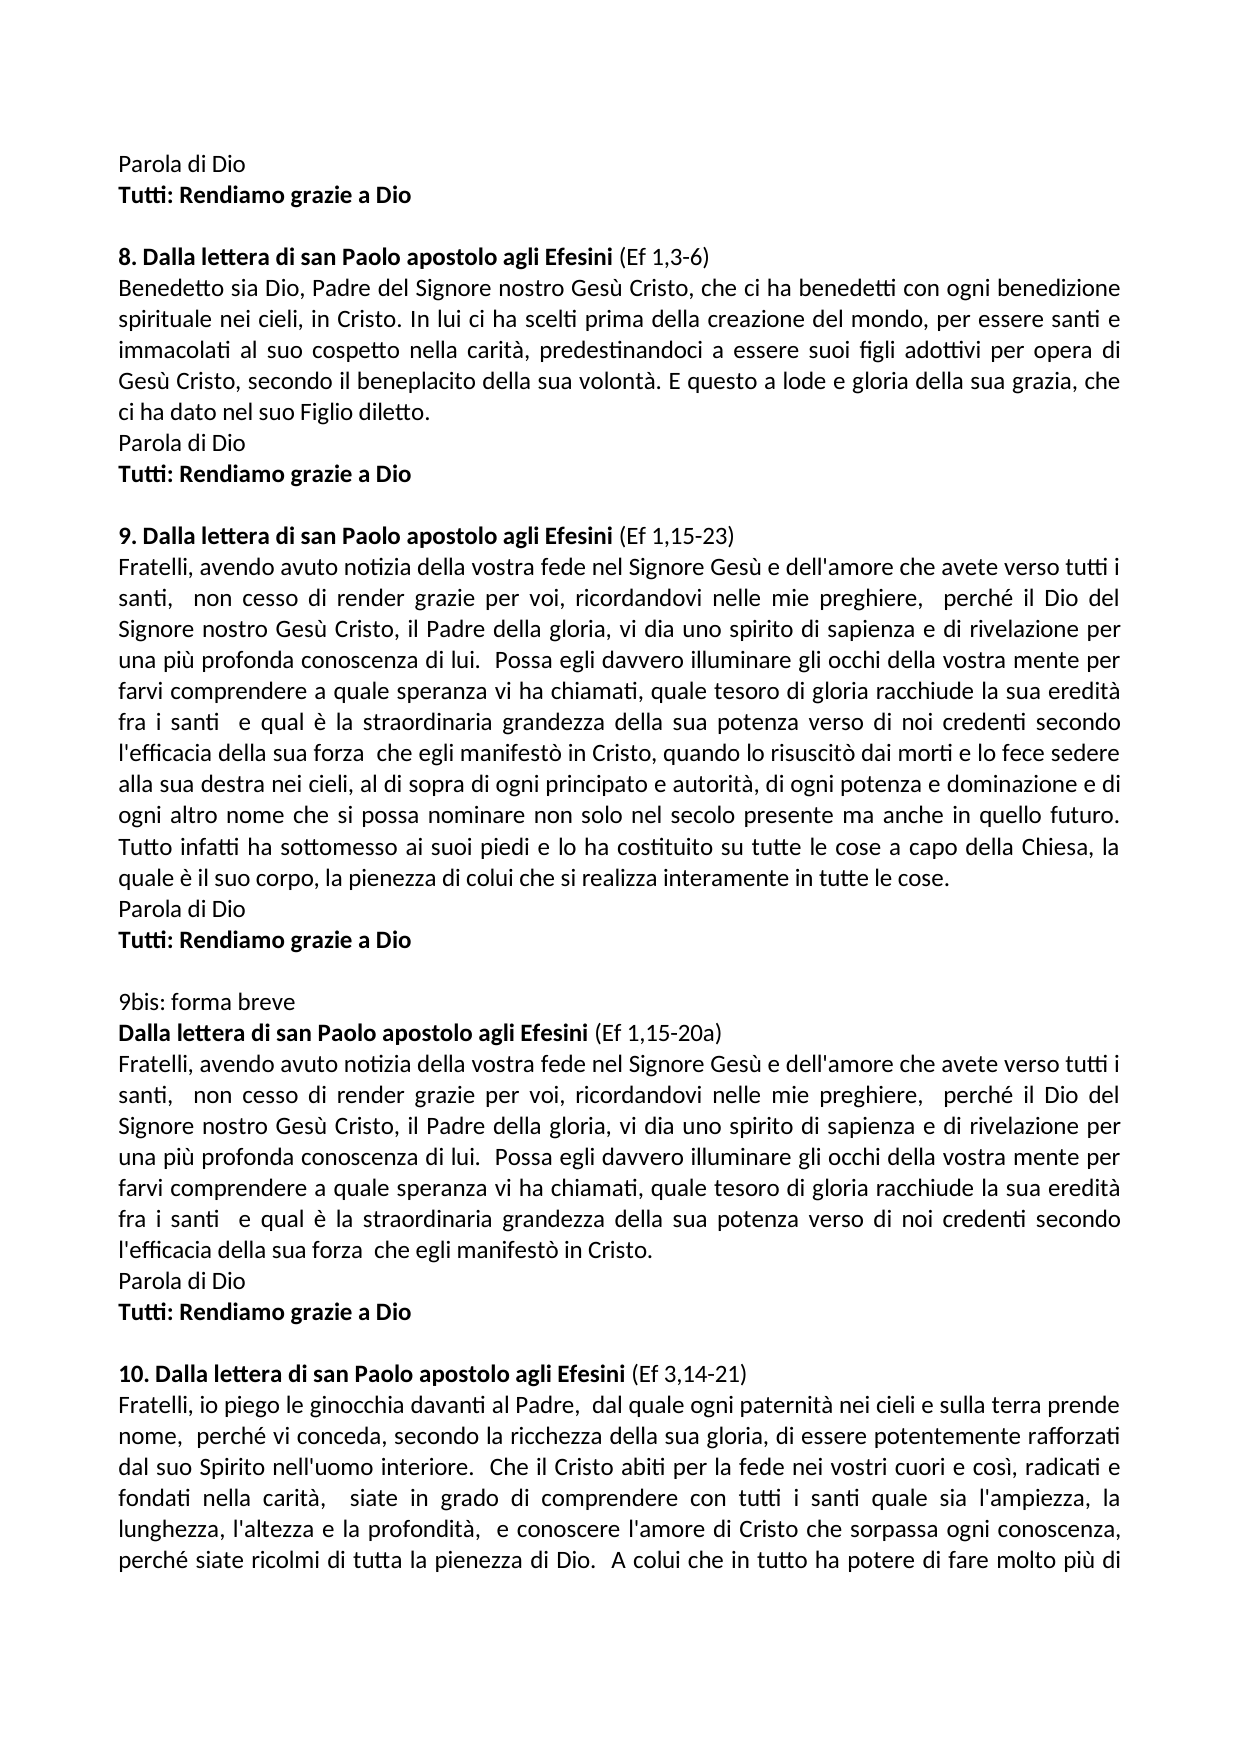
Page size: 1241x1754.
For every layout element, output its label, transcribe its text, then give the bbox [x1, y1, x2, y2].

text Parola di Dio [118, 893, 1122, 924]
text Tutti: Rendiamo grazie a Dio [118, 179, 1122, 210]
text 9bis: forma breve [118, 986, 1122, 1017]
text Dalla lettera di san Paolo apostolo agli Efesini (Ef 1,15-20a) [118, 1017, 1122, 1048]
text Parola di Dio [118, 148, 1122, 179]
text Tutti: Rendiamo grazie a Dio [118, 1296, 1122, 1327]
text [118, 1389, 1122, 1576]
text Tutti: Rendiamo grazie a Dio [118, 924, 1122, 955]
text 10. Dalla lettera di san Paolo apostolo agli Efesini (Ef 3,14-21) [118, 1358, 1122, 1389]
text 9. Dalla lettera di san Paolo apostolo agli Efesini (Ef 1,15-23) [118, 520, 1122, 551]
text 8. Dalla lettera di san Paolo apostolo agli Efesini (Ef 1,3-6) [118, 241, 1122, 272]
text Benedetto sia Dio, Padre del Signore nostro Gesù Cristo, che ci ha benedetti con ogni benedizione spirituale nei cieli, in Cristo. In lui ci ha scelti prima della creazione del mondo, per essere santi e immacolati al suo cospetto nella carità, predestinandoci a essere suoi figli adottivi per opera di Gesù Cristo, secondo il beneplacito della sua volontà. E questo a lode e gloria della sua grazia, che ci ha dato nel suo Figlio diletto. [118, 272, 1122, 427]
text Parola di Dio [118, 427, 1122, 458]
text Fratelli, avendo avuto notizia della vostra fede nel Signore Gesù e dell'amore che avete verso tutti i santi, non cesso di render grazie per voi, ricordandovi nelle mie preghiere, perché il Dio del Signore nostro Gesù Cristo, il Padre della gloria, vi dia uno spirito di sapienza e di rivelazione per una più profonda conoscenza di lui. Possa egli davvero illuminare gli occhi della vostra mente per farvi comprendere a quale speranza vi ha chiamati, quale tesoro di gloria racchiude la sua eredità fra i santi e qual è la straordinaria grandezza della sua potenza verso di noi credenti secondo l'efficacia della sua forza che egli manifestò in Cristo. [118, 1048, 1122, 1265]
text Fratelli, avendo avuto notizia della vostra fede nel Signore Gesù e dell'amore che avete verso tutti i santi, non cesso di render grazie per voi, ricordandovi nelle mie preghiere, perché il Dio del Signore nostro Gesù Cristo, il Padre della gloria, vi dia uno spirito di sapienza e di rivelazione per una più profonda conoscenza di lui. Possa egli davvero illuminare gli occhi della vostra mente per farvi comprendere a quale speranza vi ha chiamati, quale tesoro di gloria racchiude la sua eredità fra i santi e qual è la straordinaria grandezza della sua potenza verso di noi credenti secondo l'efficacia della sua forza che egli manifestò in Cristo, quando lo risuscitò dai morti e lo fece sedere alla sua destra nei cieli, al di sopra di ogni principato e autorità, di ogni potenza e dominazione e di ogni altro nome che si possa nominare non solo nel secolo presente ma anche in quello futuro. Tutto infatti ha sottomesso ai suoi piedi e lo ha costituito su tutte le cose a capo della Chiesa, la quale è il suo corpo, la pienezza di colui che si realizza interamente in tutte le cose. [118, 551, 1122, 893]
text Parola di Dio [118, 1265, 1122, 1296]
text Tutti: Rendiamo grazie a Dio [118, 458, 1122, 489]
